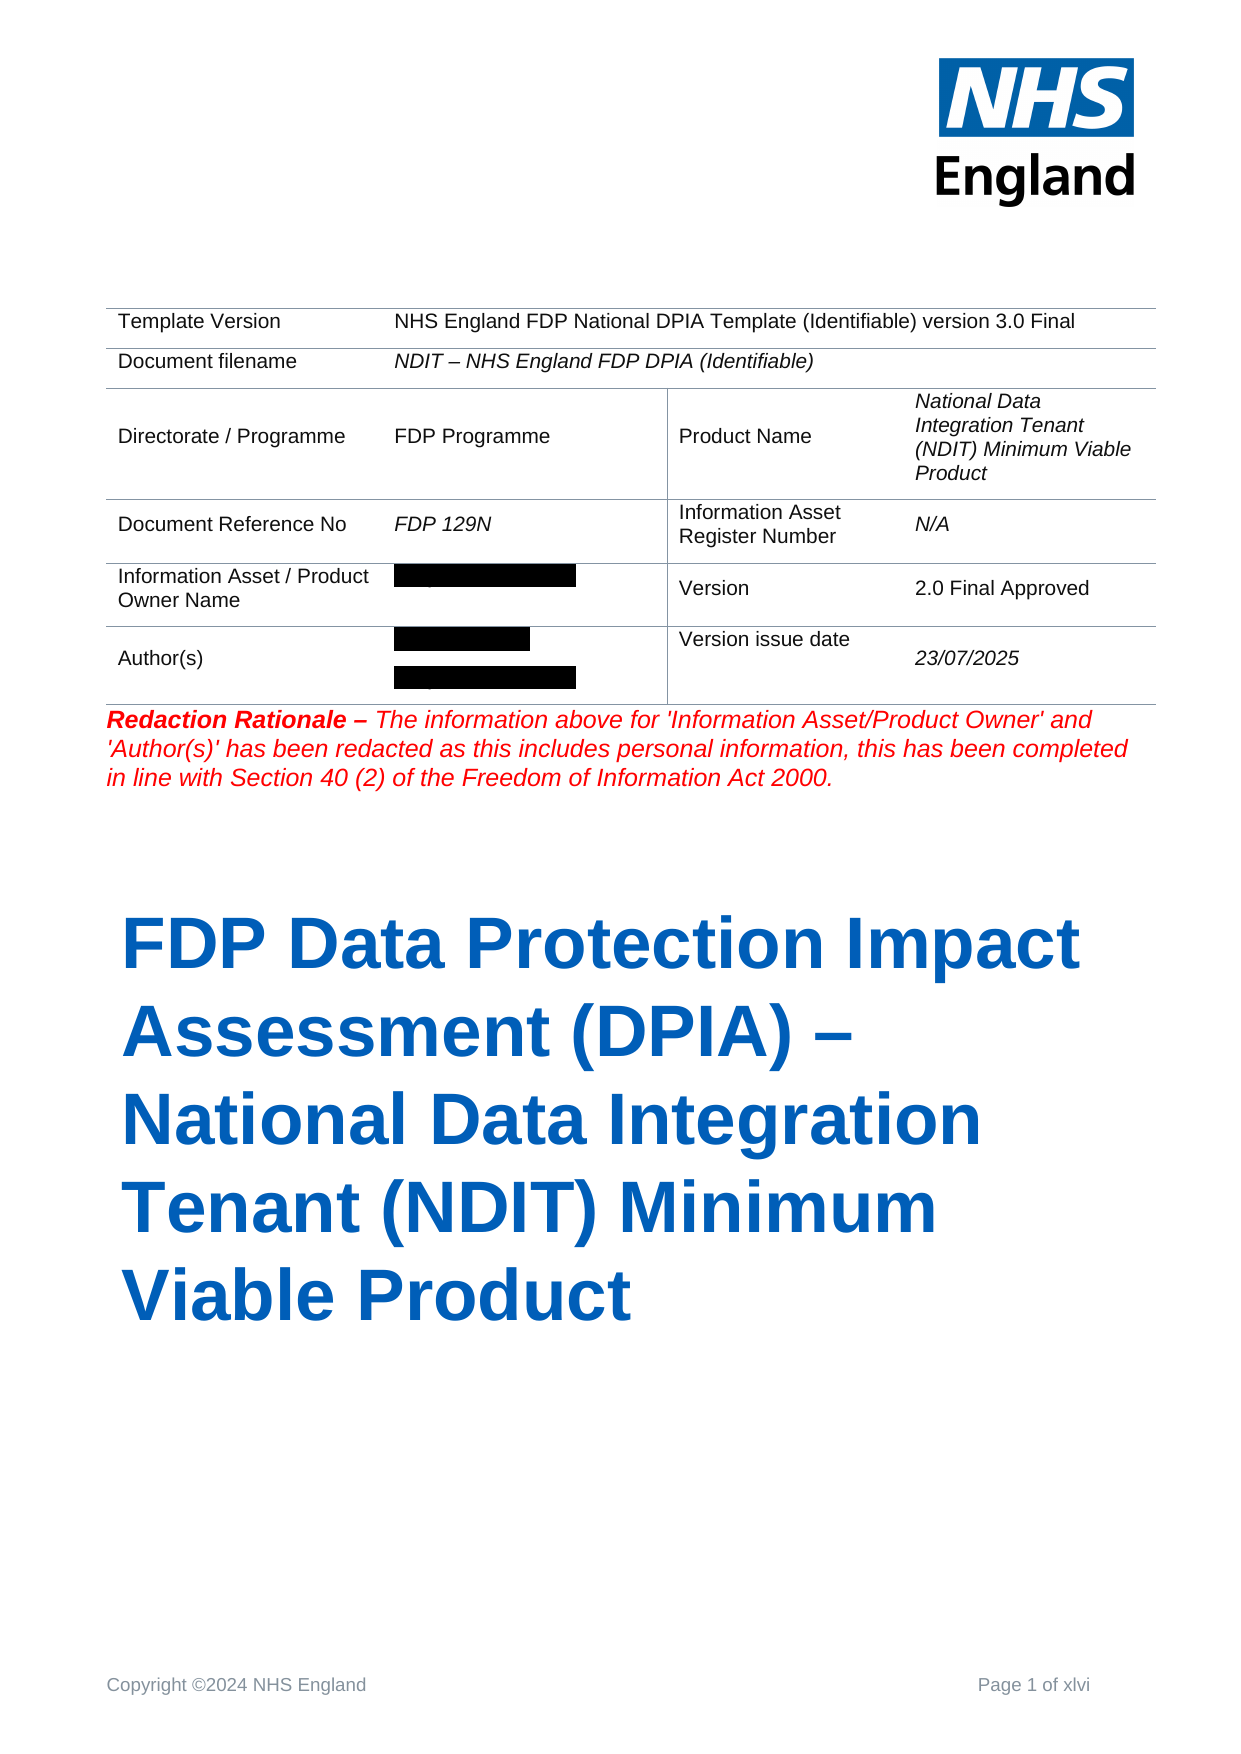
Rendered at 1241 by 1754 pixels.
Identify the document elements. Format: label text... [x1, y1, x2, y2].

picture [936, 58, 1134, 207]
table_cell 23/07/2025 [904, 627, 1156, 704]
table_cell Information Asset / Product Owner Name [106, 564, 383, 626]
table_cell Product Name [668, 389, 904, 499]
table_cell National Data Integration Tenant (NDIT) Minimum Viable Product [904, 389, 1156, 499]
table_cell Version [668, 564, 904, 626]
table_cell 2.0 Final Approved [904, 564, 1156, 626]
table_cell Dickie Langley Lucy Elliss-Brookes [383, 627, 667, 704]
table_cell FDP 129N [383, 500, 667, 562]
text Redaction Rationale – The information above for 'Information Asset/Product Owner' and 'Author(s)' has been redacted as this includes personal information, this has been completed in line with Section 40 (2) of the Freedom of Information Act 2000. [106, 705, 1134, 791]
table_cell Information Asset Register Number [668, 500, 904, 562]
table_cell NDIT – NHS England FDP DPIA (Identifiable) [383, 349, 1156, 387]
table_cell Version issue date [668, 627, 904, 704]
table_cell Document Reference No [106, 500, 383, 562]
table_header NHS England FDP National DPIA Template (Identifiable) version 3.0 Final [383, 309, 1156, 348]
table_cell FDP Programme [383, 389, 667, 499]
table_cell Directorate / Programme [106, 389, 383, 499]
table_header Template Version [106, 309, 383, 348]
table_cell Lucy Elliss-Brookes [383, 564, 667, 626]
table_cell Document filename [106, 349, 383, 387]
table_cell Author(s) [106, 627, 383, 704]
table_cell N/A [904, 500, 1156, 562]
